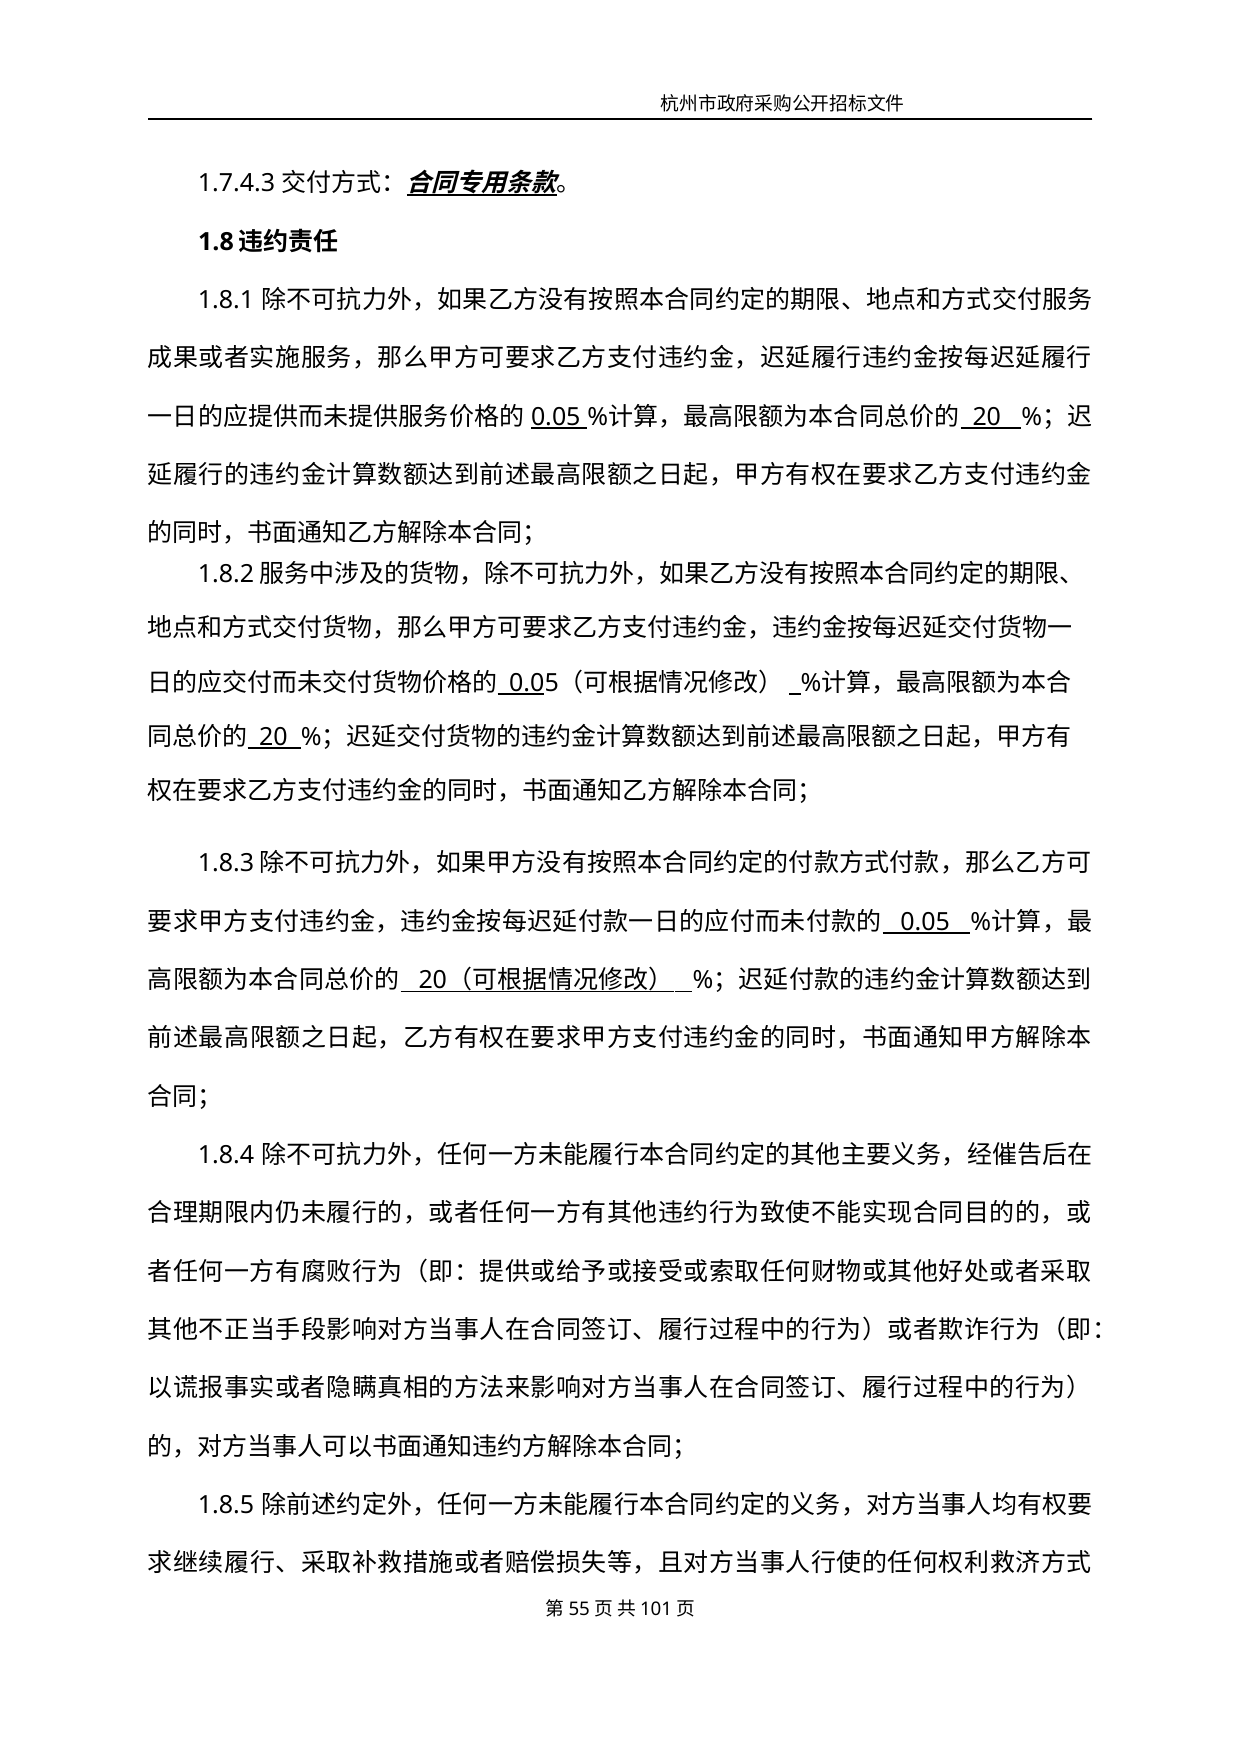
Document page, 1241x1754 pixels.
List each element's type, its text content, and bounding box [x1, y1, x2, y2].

subtitle 1.8.2服务中涉及的货物，除不可抗力外，如果乙方没有按照本合同约定的期限、地点和方式交付货物，那么甲方可要求乙方支付违约金，违约金按每迟延交付货物一日的应交付而未交付货物价格的 0.05（可根据情况修改） %计算，最高限额为本合同总价的 20 %；迟延交付货物的违约金计算数额达到前述最高限额之日起，甲方有权在要求乙方支付违约金的同时，书面通知乙方解除本合同； [148, 553, 1092, 807]
text 1.7.4.3 交付方式：合同专用条款。 [148, 145, 1092, 203]
text 1.8违约责任 [148, 203, 1092, 262]
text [148, 1467, 1092, 1583]
text 1.8.4 除不可抗力外，任何一方未能履行本合同约定的其他主要义务，经催告后在合理期限内仍未履行的，或者任何一方有其他违约行为致使不能实现合同目的的，或者任何一方有腐败行为（即：提供或给予或接受或索取任何财物或其他好处或者采取其他不正当手段影响对方当事人在合同签订、履行过程中的行为）或者欺诈行为（即：以谎报事实或者隐瞒真相的方法来影响对方当事人在合同签订、履行过程中的行为）的，对方当事人可以书面通知违约方解除本合同； [148, 1117, 1092, 1467]
text 1.8.3除不可抗力外，如果甲方没有按照本合同约定的付款方式付款，那么乙方可要求甲方支付违约金，违约金按每迟延付款一日的应付而未付款的 0.05 %计算，最高限额为本合同总价的 20（可根据情况修改） %；迟延付款的违约金计算数额达到前述最高限额之日起，乙方有权在要求甲方支付违约金的同时，书面通知甲方解除本合同； [148, 825, 1092, 1117]
text 1.8.1 除不可抗力外，如果乙方没有按照本合同约定的期限、地点和方式交付服务成果或者实施服务，那么甲方可要求乙方支付违约金，迟延履行违约金按每迟延履行一日的应提供而未提供服务价格的0.05 %计算，最高限额为本合同总价的 20 %；迟延履行的违约金计算数额达到前述最高限额之日起，甲方有权在要求乙方支付违约金的同时，书面通知乙方解除本合同； [148, 262, 1092, 553]
